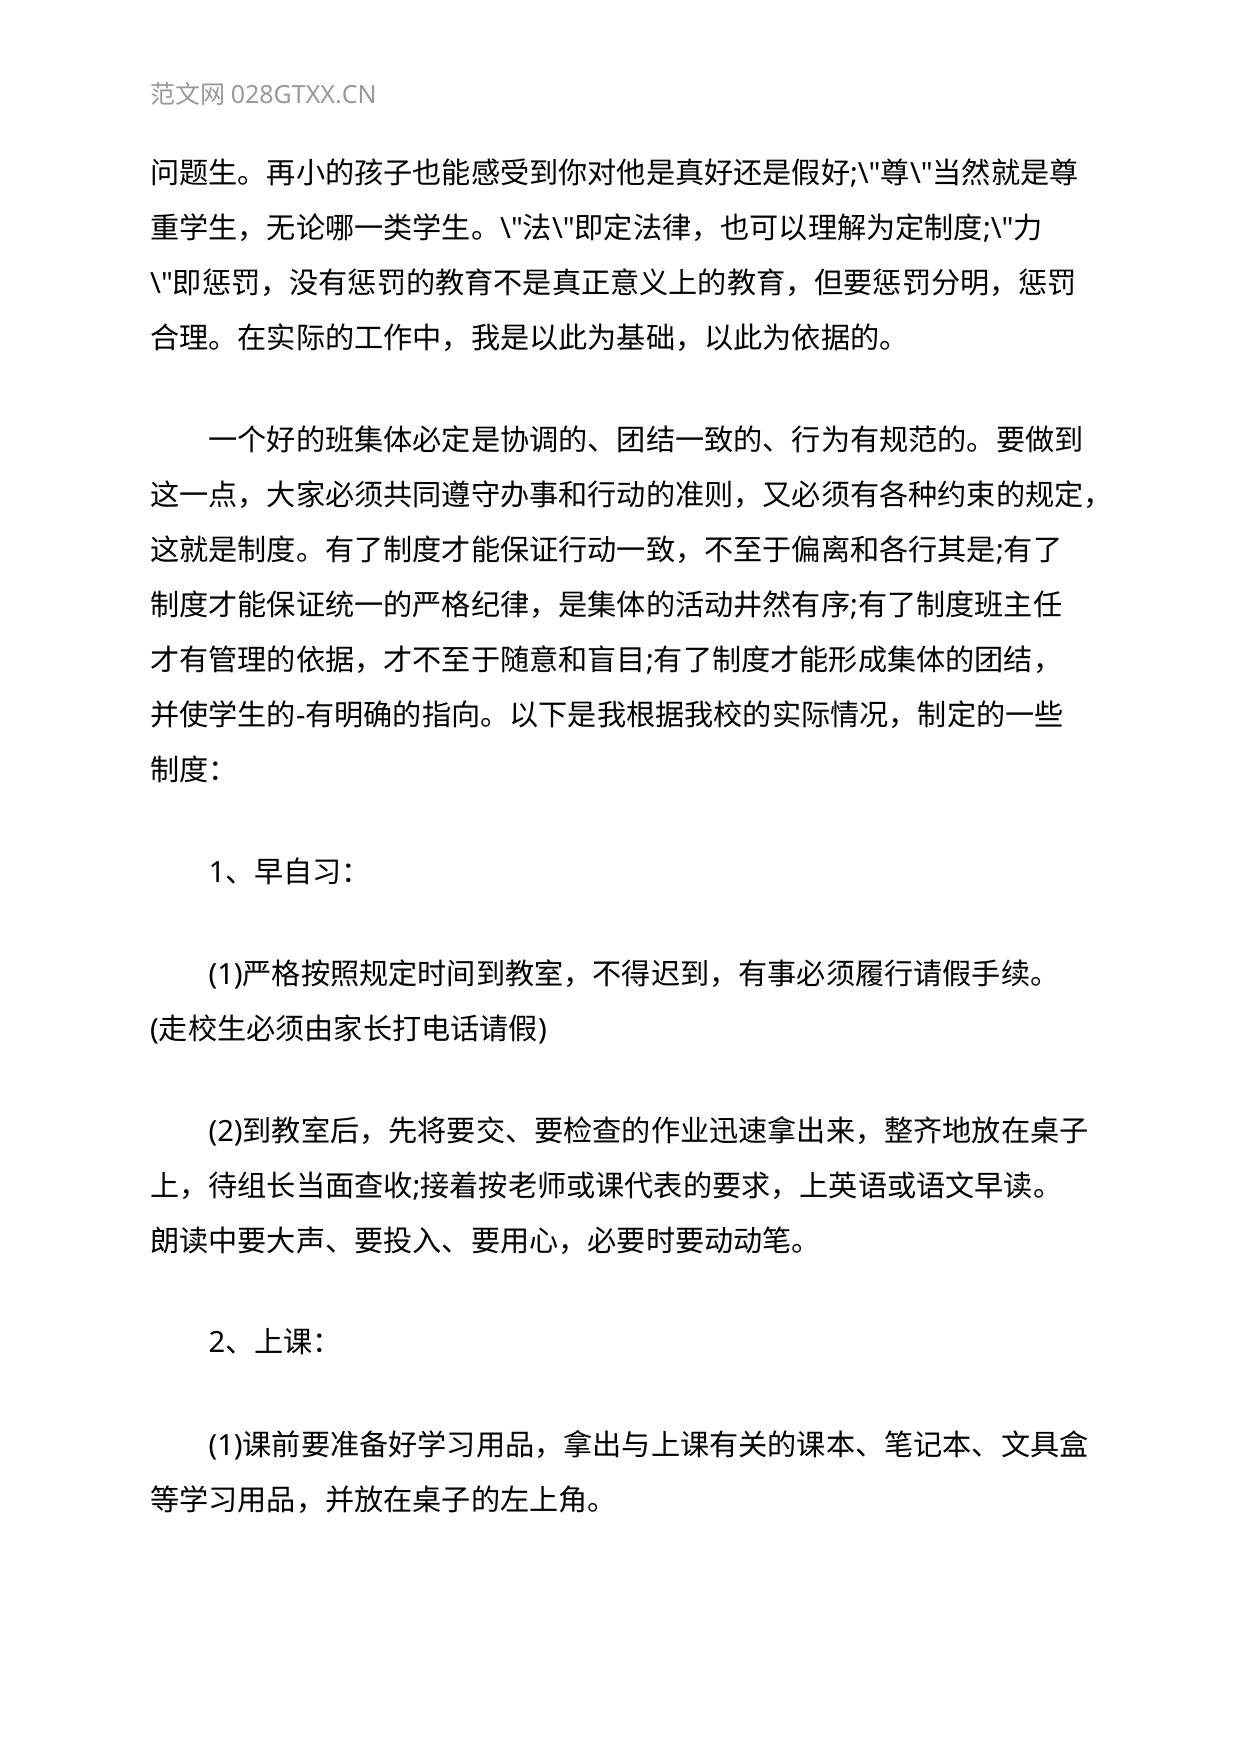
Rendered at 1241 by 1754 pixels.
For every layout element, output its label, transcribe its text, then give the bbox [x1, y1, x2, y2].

text (1)课前要准备好学习用品，拿出与上课有关的课本、笔记本、文具盒等学习用品，并放在桌子的左上角。 [150, 1421, 1090, 1518]
text 1、早自习： [150, 848, 1090, 891]
text 一个好的班集体必定是协调的、团结一致的、行为有规范的。要做到这一点，大家必须共同遵守办事和行动的准则，又必须有各种约束的规定，这就是制度。有了制度才能保证行动一致，不至于偏离和各行其是;有了制度才能保证统一的严格纪律，是集体的活动井然有序;有了制度班主任才有管理的依据，才不至于随意和盲目;有了制度才能形成集体的团结，并使学生的-有明确的指向。以下是我根据我校的实际情况，制定的一些制度： [150, 417, 1090, 789]
text 2、上课： [150, 1319, 1090, 1361]
text (1)严格按照规定时间到教室，不得迟到，有事必须履行请假手续。(走校生必须由家长打电话请假) [150, 950, 1090, 1048]
text (2)到教室后，先将要交、要检查的作业迅速拿出来，整齐地放在桌子上，待组长当面查收;接着按老师或课代表的要求，上英语或语文早读。朗读中要大声、要投入、要用心，必要时要动动笔。 [150, 1107, 1090, 1259]
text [150, 150, 1090, 357]
